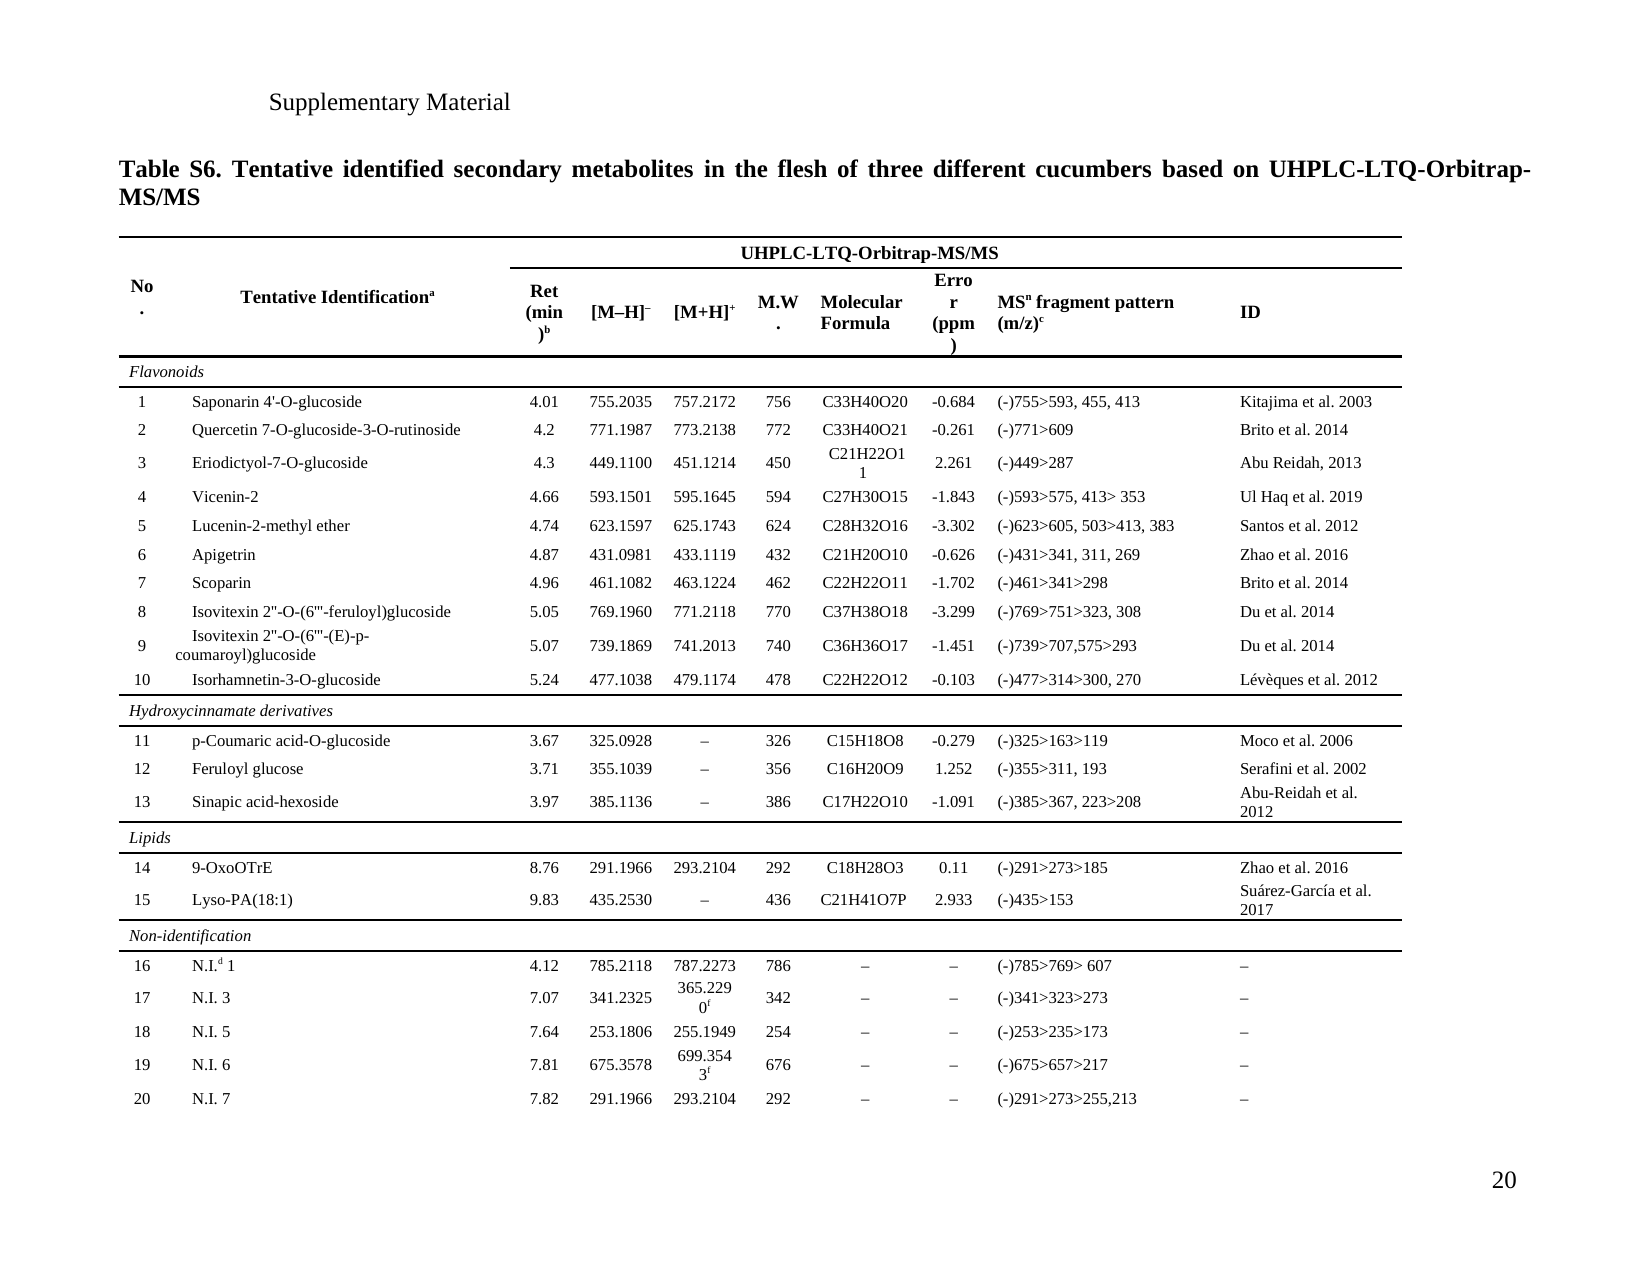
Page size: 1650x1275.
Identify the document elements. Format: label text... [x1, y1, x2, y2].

table_cell 623.1597 [578, 511, 663, 539]
table_cell 478 [746, 664, 810, 694]
table_cell ‒ [1230, 952, 1402, 978]
table_cell 595.1645 [663, 482, 746, 511]
table_cell C21H22O11 [810, 444, 920, 482]
table_cell -0.103 [920, 664, 987, 694]
table_cell 461.1082 [578, 568, 663, 597]
table_cell 462 [746, 568, 810, 597]
table_cell C28H32O16 [810, 511, 920, 539]
table_cell [M+H]+ [663, 269, 746, 355]
table_cell -3.302 [920, 511, 987, 539]
table_cell Du et al. 2014 [1230, 597, 1402, 626]
table_cell 593.1501 [578, 482, 663, 511]
table_header No. [119, 238, 165, 355]
table_cell 479.1174 [663, 664, 746, 694]
table_cell Feruloyl glucose [165, 754, 510, 782]
table_cell Zhao et al. 2016 [1230, 540, 1402, 568]
table_cell (-)355>311, 193 [987, 754, 1229, 782]
table_cell (-)755>593, 455, 413 [987, 388, 1229, 415]
table_cell 5 [119, 511, 165, 539]
table_cell Apigetrin [165, 540, 510, 568]
table_cell ‒ [920, 1084, 987, 1112]
table_cell Moco et al. 2006 [1230, 727, 1402, 754]
table_header [1230, 238, 1402, 267]
table_cell (-)461>341>298 [987, 568, 1229, 597]
table_cell Scoparin [165, 568, 510, 597]
table_cell Zhao et al. 2016 [1230, 854, 1402, 880]
table_cell Molecular Formula [810, 269, 920, 355]
table_cell [987, 921, 1229, 949]
table_cell 5.24 [510, 664, 578, 694]
table_cell 13 [119, 783, 165, 821]
table_cell ‒ [663, 783, 746, 821]
table_cell p-Coumaric acid-O-glucoside [165, 727, 510, 754]
table_cell 11 [119, 727, 165, 754]
table_cell -1.702 [920, 568, 987, 597]
table_cell 756 [746, 388, 810, 415]
table_cell -1.091 [920, 783, 987, 821]
table_cell Brito et al. 2014 [1230, 415, 1402, 444]
table_cell C22H22O12 [810, 664, 920, 694]
table_cell Isovitexin 2''-O-(6'''-(E)-p-coumaroyl)glucoside [165, 626, 510, 664]
table_cell ‒ [663, 754, 746, 782]
table_cell 386 [746, 783, 810, 821]
table_cell [810, 823, 920, 852]
table_cell [1230, 921, 1402, 949]
table_cell (-)623>605, 503>413, 383 [987, 511, 1229, 539]
table_cell Du et al. 2014 [1230, 626, 1402, 664]
table_cell (-)431>341, 311, 269 [987, 540, 1229, 568]
table_cell Brito et al. 2014 [1230, 568, 1402, 597]
table_cell Isovitexin 2''-O-(6'''-feruloyl)glucoside [165, 597, 510, 626]
table_cell Error (ppm) [920, 269, 987, 355]
table_cell 253.1806 [578, 1017, 663, 1045]
table_cell [810, 696, 920, 725]
table_cell 4.66 [510, 482, 578, 511]
table_cell 676 [746, 1045, 810, 1084]
table_cell ‒ [810, 978, 920, 1017]
table_cell [1230, 358, 1402, 386]
table_cell 19 [119, 1045, 165, 1084]
table_cell ‒ [1230, 1017, 1402, 1045]
table_cell 14 [119, 854, 165, 880]
table_cell 4.01 [510, 388, 578, 415]
table_cell [920, 696, 987, 725]
table_cell 433.1119 [663, 540, 746, 568]
table_cell [920, 823, 987, 852]
table_cell [1230, 696, 1402, 725]
table_cell [510, 823, 578, 852]
table_cell 755.2035 [578, 388, 663, 415]
table_cell 3 [119, 444, 165, 482]
table_cell ‒ [1230, 978, 1402, 1017]
table_cell ‒ [920, 1045, 987, 1084]
table_cell ‒ [920, 952, 987, 978]
table_cell [578, 921, 663, 949]
table_cell 326 [746, 727, 810, 754]
table_cell 5.05 [510, 597, 578, 626]
table_cell 675.3578 [578, 1045, 663, 1084]
table_cell [1230, 823, 1402, 852]
table_cell 12 [119, 754, 165, 782]
table_cell [578, 823, 663, 852]
table_cell Kitajima et al. 2003 [1230, 388, 1402, 415]
table_cell 4.12 [510, 952, 578, 978]
table_cell Lyso-PA(18:1) [165, 880, 510, 919]
table_cell 3.71 [510, 754, 578, 782]
table_cell 1 [119, 388, 165, 415]
table_cell 293.2104 [663, 854, 746, 880]
table_cell 436 [746, 880, 810, 919]
table_cell Ret (min)b [510, 269, 578, 355]
table_cell 20 [119, 1084, 165, 1112]
table_cell 254 [746, 1017, 810, 1045]
table_cell 291.1966 [578, 854, 663, 880]
table_cell 9.83 [510, 880, 578, 919]
table_cell 3.67 [510, 727, 578, 754]
table_cell ‒ [920, 1017, 987, 1045]
table_cell Santos et al. 2012 [1230, 511, 1402, 539]
table_cell [578, 696, 663, 725]
table_cell C18H28O3 [810, 854, 920, 880]
table_cell ‒ [1230, 1045, 1402, 1084]
table_cell Isorhamnetin-3-O-glucoside [165, 664, 510, 694]
table_cell C27H30O15 [810, 482, 920, 511]
table_cell Ul Haq et al. 2019 [1230, 482, 1402, 511]
table_cell (-)385>367, 223>208 [987, 783, 1229, 821]
table_cell (-)477>314>300, 270 [987, 664, 1229, 694]
table_cell C22H22O11 [810, 568, 920, 597]
table_cell 0.11 [920, 854, 987, 880]
table_cell ‒ [920, 978, 987, 1017]
table_cell 5.07 [510, 626, 578, 664]
table_cell [746, 921, 810, 949]
table_cell ‒ [810, 1045, 920, 1084]
table_cell 477.1038 [578, 664, 663, 694]
table_cell N.I. 5 [165, 1017, 510, 1045]
table_cell 450 [746, 444, 810, 482]
table_cell [920, 921, 987, 949]
table_cell 293.2104 [663, 1084, 746, 1112]
table_cell 740 [746, 626, 810, 664]
table_cell -3.299 [920, 597, 987, 626]
table_cell 342 [746, 978, 810, 1017]
table_cell 771.2118 [663, 597, 746, 626]
table_cell (-)675>657>217 [987, 1045, 1229, 1084]
table_cell (-)593>575, 413> 353 [987, 482, 1229, 511]
table_cell -0.261 [920, 415, 987, 444]
table_cell 699.3543f [663, 1045, 746, 1084]
table_cell 255.1949 [663, 1017, 746, 1045]
table_cell 8.76 [510, 854, 578, 880]
table_cell [810, 921, 920, 949]
table_cell 291.1966 [578, 1084, 663, 1112]
table_cell [663, 921, 746, 949]
table_cell [987, 696, 1229, 725]
table_cell 786 [746, 952, 810, 978]
table_cell N.I. 6 [165, 1045, 510, 1084]
table_cell 4 [119, 482, 165, 511]
table_cell (-)253>235>173 [987, 1017, 1229, 1045]
table_cell Hydroxycinnamate derivatives [119, 696, 510, 725]
table_cell 365.2290f [663, 978, 746, 1017]
table_cell 2 [119, 415, 165, 444]
table_cell 7.81 [510, 1045, 578, 1084]
table_cell -0.626 [920, 540, 987, 568]
table_cell Non-identification [119, 921, 510, 949]
table_cell [746, 358, 810, 386]
table_cell Lucenin-2-methyl ether [165, 511, 510, 539]
table_cell 10 [119, 664, 165, 694]
table_cell C36H36O17 [810, 626, 920, 664]
table_cell 435.2530 [578, 880, 663, 919]
table_cell 785.2118 [578, 952, 663, 978]
table_cell [810, 358, 920, 386]
table_cell 769.1960 [578, 597, 663, 626]
table_cell 770 [746, 597, 810, 626]
table_cell 15 [119, 880, 165, 919]
table_cell 1.252 [920, 754, 987, 782]
table_cell C16H20O9 [810, 754, 920, 782]
table_cell C33H40O21 [810, 415, 920, 444]
table_cell (-)435>153 [987, 880, 1229, 919]
table_cell C21H20O10 [810, 540, 920, 568]
table_cell 292 [746, 854, 810, 880]
table_cell (-)449>287 [987, 444, 1229, 482]
table_cell [663, 823, 746, 852]
table_cell -1.451 [920, 626, 987, 664]
table_cell 16 [119, 952, 165, 978]
table_cell 6 [119, 540, 165, 568]
table_cell 2.261 [920, 444, 987, 482]
table_cell N.I.d 1 [165, 952, 510, 978]
table_cell [663, 358, 746, 386]
table_cell Lipids [119, 823, 510, 852]
table_cell ID [1230, 269, 1402, 355]
table_cell Suárez-García et al. 2017 [1230, 880, 1402, 919]
table_cell (-)771>609 [987, 415, 1229, 444]
table_cell 773.2138 [663, 415, 746, 444]
table_cell 449.1100 [578, 444, 663, 482]
table_cell M.W. [746, 269, 810, 355]
table_cell 9 [119, 626, 165, 664]
table_cell 7.07 [510, 978, 578, 1017]
table_cell MSn fragment pattern (m/z)c [987, 269, 1229, 355]
table_cell [987, 823, 1229, 852]
table_cell 739.1869 [578, 626, 663, 664]
table_cell N.I. 7 [165, 1084, 510, 1112]
table_cell ‒ [810, 1084, 920, 1112]
table_cell [510, 921, 578, 949]
table_cell -0.684 [920, 388, 987, 415]
table_cell 4.87 [510, 540, 578, 568]
table_cell 4.74 [510, 511, 578, 539]
table_cell [510, 696, 578, 725]
table_cell 772 [746, 415, 810, 444]
table_cell (-)785>769> 607 [987, 952, 1229, 978]
table_cell 325.0928 [578, 727, 663, 754]
table_cell 4.3 [510, 444, 578, 482]
table_header Tentative Identificationa [165, 238, 510, 355]
table_cell [746, 696, 810, 725]
table_cell 625.1743 [663, 511, 746, 539]
table_cell 757.2172 [663, 388, 746, 415]
table_cell 2.933 [920, 880, 987, 919]
table_cell 787.2273 [663, 952, 746, 978]
table_cell C37H38O18 [810, 597, 920, 626]
table_cell 17 [119, 978, 165, 1017]
table_cell Abu Reidah, 2013 [1230, 444, 1402, 482]
table_cell -1.843 [920, 482, 987, 511]
table_cell Serafini et al. 2002 [1230, 754, 1402, 782]
table_cell [M‒H]‒ [578, 269, 663, 355]
table_cell -0.279 [920, 727, 987, 754]
table_cell [510, 358, 578, 386]
table_cell 8 [119, 597, 165, 626]
table_cell Flavonoids [119, 358, 510, 386]
table_cell ‒ [663, 727, 746, 754]
table_cell 594 [746, 482, 810, 511]
table_cell 355.1039 [578, 754, 663, 782]
table_cell (-)739>707,575>293 [987, 626, 1229, 664]
table_cell [746, 823, 810, 852]
table_cell ‒ [810, 1017, 920, 1045]
table_cell [578, 358, 663, 386]
table_cell [920, 358, 987, 386]
table_cell 624 [746, 511, 810, 539]
table_cell (-)769>751>323, 308 [987, 597, 1229, 626]
table_cell C33H40O20 [810, 388, 920, 415]
table_cell 4.96 [510, 568, 578, 597]
table_cell (-)291>273>185 [987, 854, 1229, 880]
table_cell ‒ [810, 952, 920, 978]
table_cell 463.1224 [663, 568, 746, 597]
table_header UHPLC-LTQ-Orbitrap-MS/MS [510, 238, 1229, 267]
table_cell ‒ [1230, 1084, 1402, 1112]
table_cell 385.1136 [578, 783, 663, 821]
table_cell Lévèques et al. 2012 [1230, 664, 1402, 694]
table_cell 292 [746, 1084, 810, 1112]
table_cell (-)291>273>255,213 [987, 1084, 1229, 1112]
table_cell Eriodictyol-7-O-glucoside [165, 444, 510, 482]
table_cell Quercetin 7-O-glucoside-3-O-rutinoside [165, 415, 510, 444]
table_cell 18 [119, 1017, 165, 1045]
text Table S6. Tentative identified secondary metabolites in the flesh of three different cucumbers based on UHPLC-LTQ-Orbitrap-MS/MS [118, 154, 1531, 211]
table_cell 741.2013 [663, 626, 746, 664]
table_cell 4.2 [510, 415, 578, 444]
table_cell N.I. 3 [165, 978, 510, 1017]
table_cell 7.64 [510, 1017, 578, 1045]
table_cell Sinapic acid-hexoside [165, 783, 510, 821]
table_cell 7 [119, 568, 165, 597]
table_cell 9-OxoOTrE [165, 854, 510, 880]
table_cell 432 [746, 540, 810, 568]
table_cell [663, 696, 746, 725]
table_cell 356 [746, 754, 810, 782]
table_cell C17H22O10 [810, 783, 920, 821]
table_cell 431.0981 [578, 540, 663, 568]
table_cell 771.1987 [578, 415, 663, 444]
table_cell Saponarin 4'-O-glucoside [165, 388, 510, 415]
table_cell 341.2325 [578, 978, 663, 1017]
table_cell 451.1214 [663, 444, 746, 482]
table_cell ‒ [663, 880, 746, 919]
table_cell Abu-Reidah et al. 2012 [1230, 783, 1402, 821]
table_cell C21H41O7P [810, 880, 920, 919]
table_cell [987, 358, 1229, 386]
table_cell (-)325>163>119 [987, 727, 1229, 754]
table_cell 3.97 [510, 783, 578, 821]
table_cell Vicenin-2 [165, 482, 510, 511]
table_cell 7.82 [510, 1084, 578, 1112]
table_cell (-)341>323>273 [987, 978, 1229, 1017]
table_cell C15H18O8 [810, 727, 920, 754]
